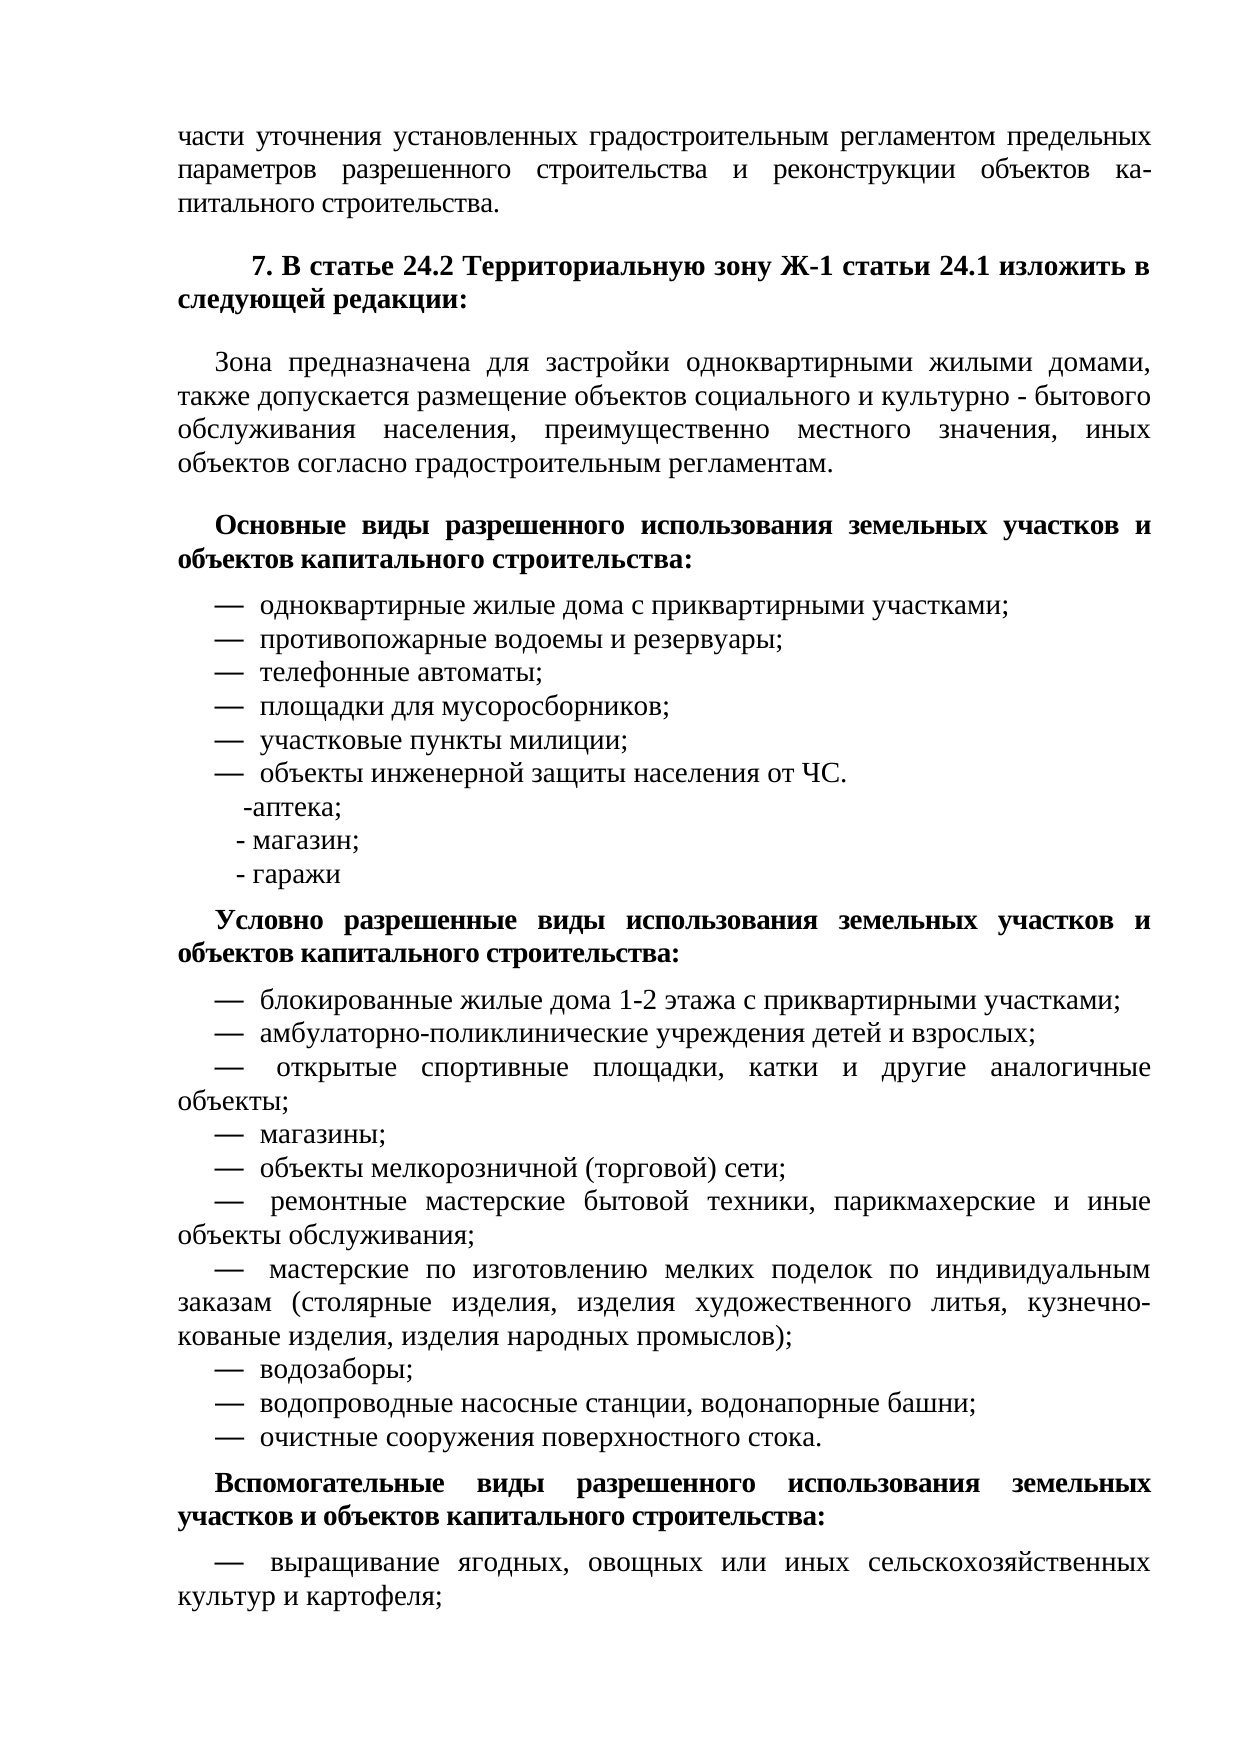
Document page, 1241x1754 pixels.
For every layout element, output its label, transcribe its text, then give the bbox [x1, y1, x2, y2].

list одноквартирные жилые дома с приквартирными участками; [177, 587, 1152, 621]
list открытые спортивные площадки, катки и другие аналогичные объекты; [177, 1049, 1152, 1116]
text 7. В статье 24.2 Территориальную зону Ж-1 статьи 24.1 изложить в следующей редакции: [177, 248, 1152, 315]
list - магазин; [177, 822, 1152, 856]
list блокированные жилые дома 1-2 этажа с приквартирными участками; [177, 982, 1152, 1015]
list водопроводные насосные станции, водонапорные башни; [215, 1385, 1152, 1419]
list -аптека; [177, 789, 1152, 822]
list площадки для мусоросборников; [177, 688, 1152, 722]
list объекты мелкорозничной (торговой) сети; [177, 1150, 1152, 1183]
list выращивание ягодных, овощных или иных сельскохозяйственных культур и картофеля; [177, 1544, 1152, 1612]
list мастерские по изготовлению мелких поделок по индивидуальным заказам (столярные изделия, изделия художественного литья, кузнечно-кованые изделия, изделия народных промыслов); [177, 1251, 1152, 1351]
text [177, 118, 1152, 219]
list магазины; [177, 1116, 1152, 1150]
list водозаборы; [177, 1351, 1152, 1385]
list ремонтные мастерские бытовой техники, парикмахерские и иные объекты обслуживания; [177, 1183, 1152, 1251]
text Зона предназначена для застройки одноквартирными жилыми домами, также допускается размещение объектов социального и культурно - бытового обслуживания населения, преимущественно местного значения, иных объектов согласно градостроительным регламентам. [177, 344, 1152, 478]
list объекты инженерной защиты населения от ЧС. [177, 755, 1152, 789]
text Условно разрешенные виды использования земельных участков и объектов капитального строительства: [177, 902, 1152, 969]
list амбулаторно-поликлинические учреждения детей и взрослых; [177, 1015, 1152, 1049]
list участковые пункты милиции; [177, 722, 1152, 755]
list противопожарные водоемы и резервуары; [177, 621, 1152, 654]
list - гаражи [177, 856, 1152, 889]
list очистные сооружения поверхностного стока. [215, 1419, 1152, 1452]
list телефонные автоматы; [177, 654, 1152, 688]
text Основные виды разрешенного использования земельных участков и объектов капитального строительства: [177, 507, 1152, 574]
text Вспомогательные виды разрешенного использования земельных участков и объектов капитального строительства: [177, 1465, 1152, 1532]
